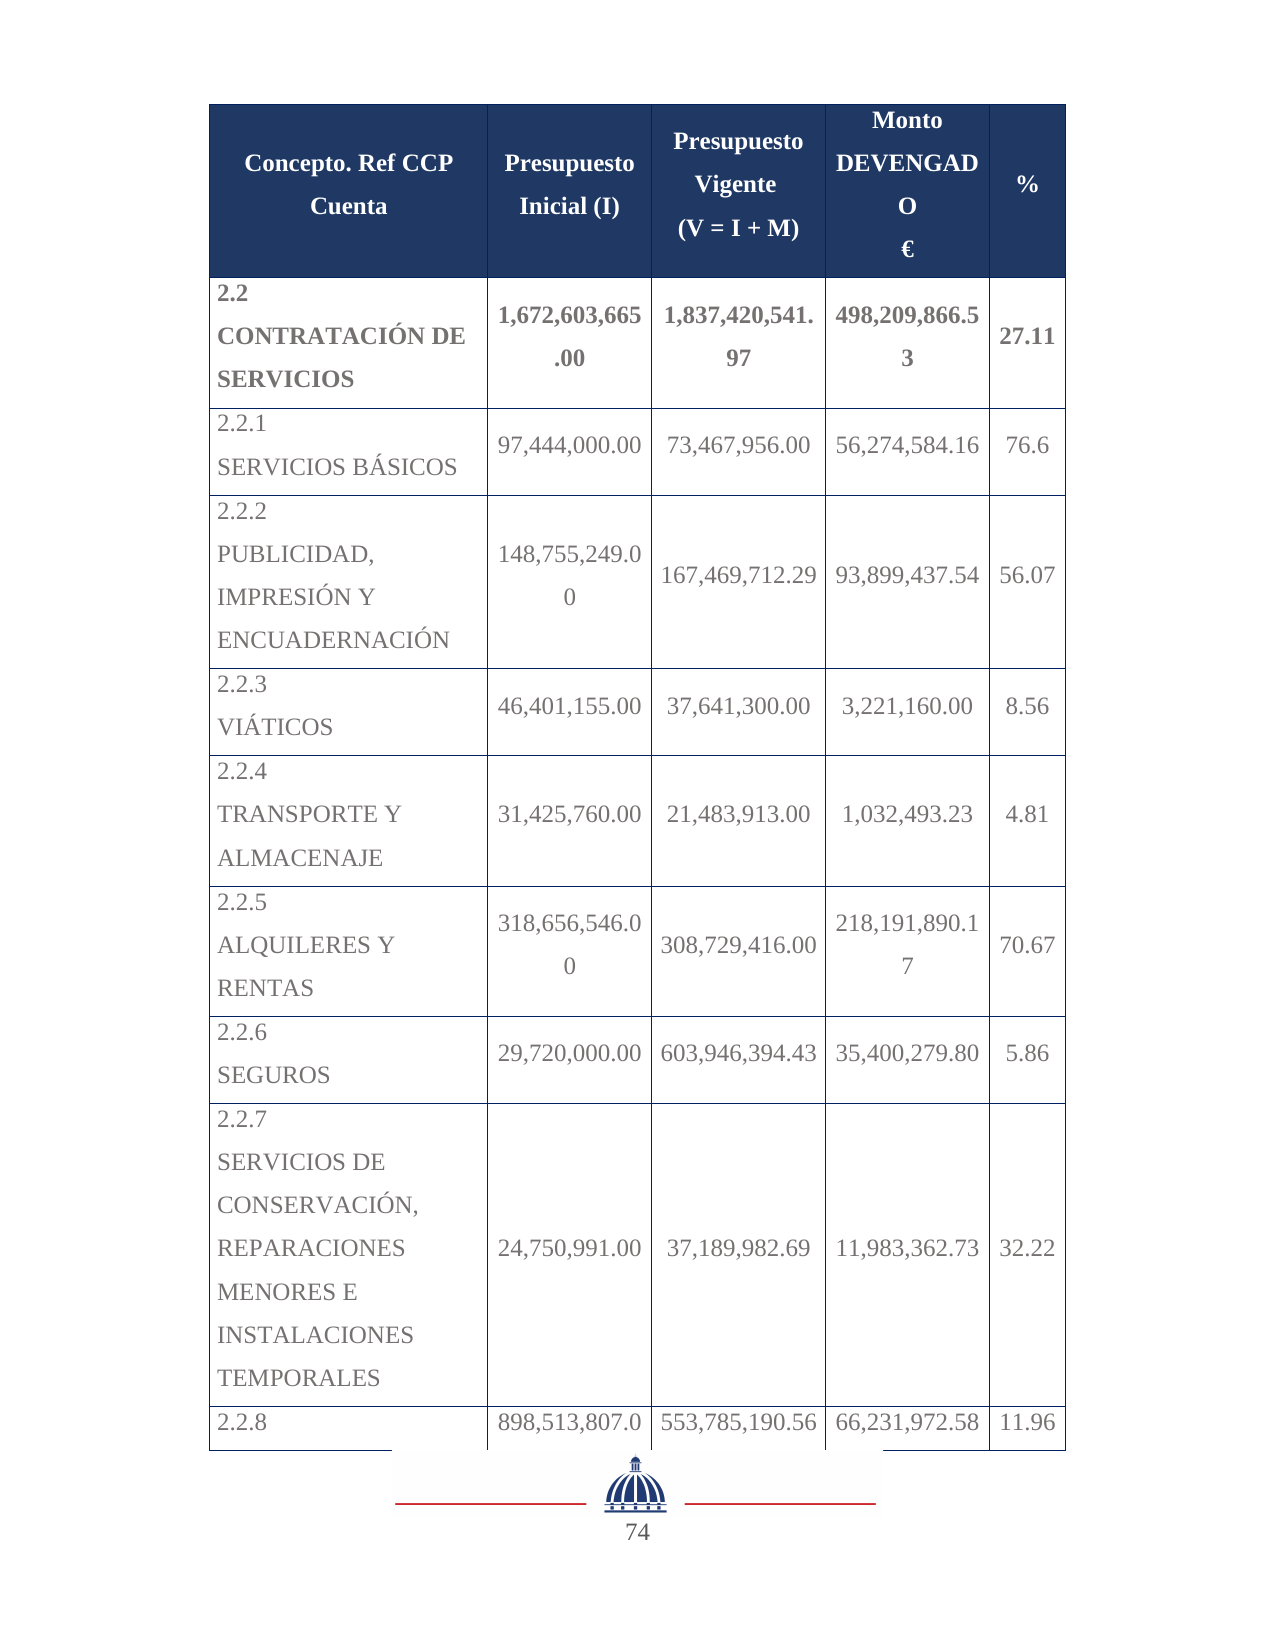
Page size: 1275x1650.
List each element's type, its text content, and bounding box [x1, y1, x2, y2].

table_cell 2.2.6 SEGUROS [210, 1017, 487, 1103]
table_cell 27.11 [990, 278, 1065, 407]
table_cell 24,750,991.00 [488, 1104, 651, 1406]
table_cell 37,641,300.00 [652, 669, 825, 755]
table_cell 2.2.4 TRANSPORTE Y ALMACENAJE [210, 756, 487, 886]
table_cell 46,401,155.00 [488, 669, 651, 755]
picture [391, 1450, 884, 1518]
table_cell 11.96 [990, 1407, 1065, 1449]
table_cell 318,656,546.00 [488, 887, 651, 1016]
table_cell 73,467,956.00 [652, 409, 825, 495]
table_cell 2.2 CONTRATACIÓN DE SERVICIOS [210, 278, 487, 407]
table_cell 5.86 [990, 1017, 1065, 1103]
table_cell 56.07 [990, 496, 1065, 668]
table_cell 148,755,249.00 [488, 496, 651, 668]
table_cell 498,209,866.53 [826, 278, 989, 407]
table_cell 76.6 [990, 409, 1065, 495]
table_cell 2.2.7 SERVICIOS DE CONSERVACIÓN, REPARACIONES MENORES E INSTALACIONES TEMPORALES [210, 1104, 487, 1406]
table_cell 11,983,362.73 [826, 1104, 989, 1406]
table_cell 2.2.8 OTROS SERVICIOS NO INCLUIDOS EN CONCEPTOS ANTERIORES [210, 1407, 487, 1449]
table_cell 2.2.1 SERVICIOS BÁSICOS [210, 409, 487, 495]
table_cell 66,231,972.58 [826, 1407, 989, 1449]
table_header Presupuesto Vigente (V = I + M) [652, 105, 825, 277]
table_header % [990, 105, 1065, 277]
table_cell 32.22 [990, 1104, 1065, 1406]
table_cell 3,221,160.00 [826, 669, 989, 755]
table_header Presupuesto Inicial (I) [488, 105, 651, 277]
table_cell 218,191,890.17 [826, 887, 989, 1016]
table_cell 21,483,913.00 [652, 756, 825, 886]
table_cell 97,444,000.00 [488, 409, 651, 495]
table_cell 1,672,603,665.00 [488, 278, 651, 407]
table_cell 898,513,807.00 [488, 1407, 651, 1449]
table_cell 2.2.3 VIÁTICOS [210, 669, 487, 755]
table_header Monto DEVENGADO € [826, 105, 989, 277]
table_cell 167,469,712.29 [652, 496, 825, 668]
table_cell 308,729,416.00 [652, 887, 825, 1016]
table_cell 8.56 [990, 669, 1065, 755]
table_cell 2.2.2 PUBLICIDAD, IMPRESIÓN Y ENCUADERNACIÓN [210, 496, 487, 668]
table_cell 1,837,420,541.97 [652, 278, 825, 407]
table_cell 603,946,394.43 [652, 1017, 825, 1103]
table_cell 4.81 [990, 756, 1065, 886]
table_cell 93,899,437.54 [826, 496, 989, 668]
table_cell 1,032,493.23 [826, 756, 989, 886]
table_cell 35,400,279.80 [826, 1017, 989, 1103]
table_cell 29,720,000.00 [488, 1017, 651, 1103]
table_cell 2.2.5 ALQUILERES Y RENTAS [210, 887, 487, 1016]
table_cell 31,425,760.00 [488, 756, 651, 886]
table_cell 56,274,584.16 [826, 409, 989, 495]
table_cell 553,785,190.56 [652, 1407, 825, 1449]
table_cell 70.67 [990, 887, 1065, 1016]
table_header Concepto. Ref CCP Cuenta [210, 105, 487, 277]
table_cell 37,189,982.69 [652, 1104, 825, 1406]
